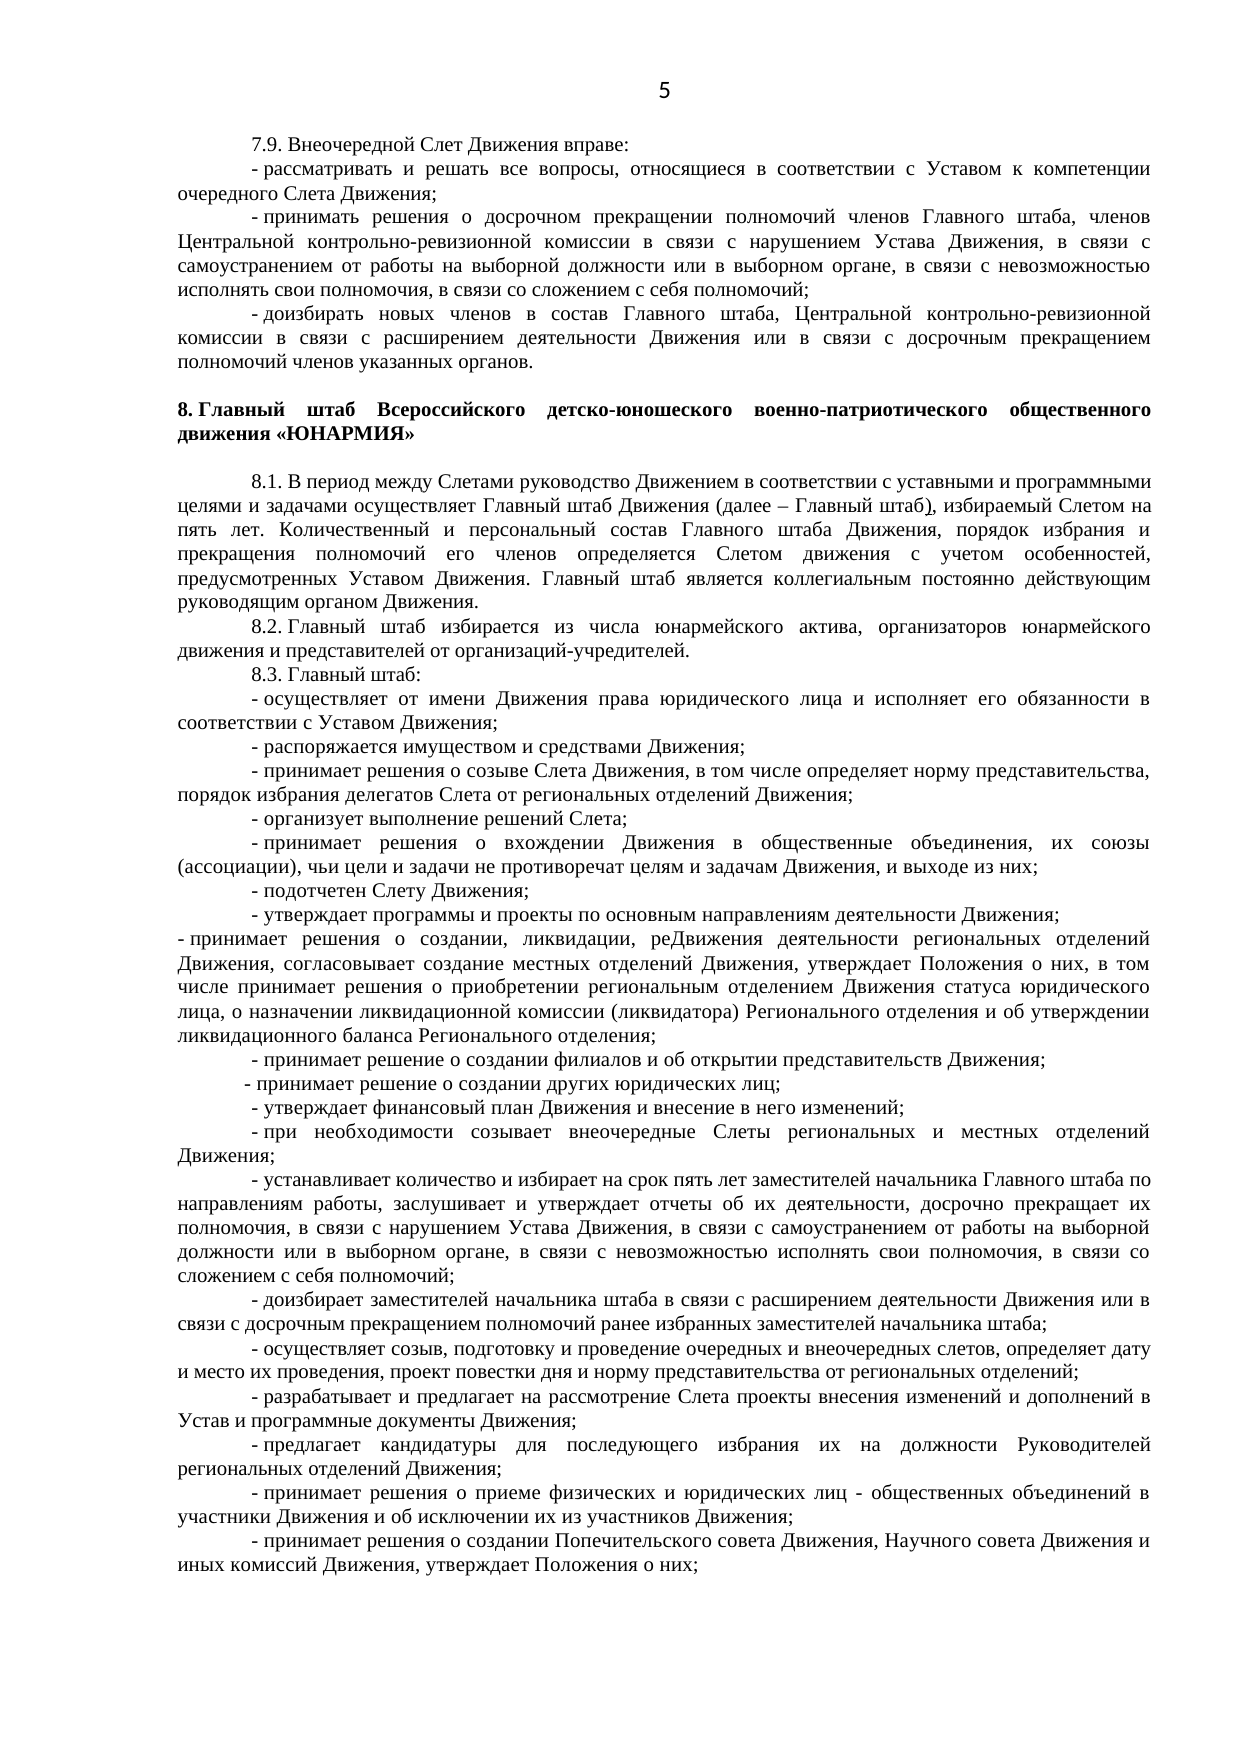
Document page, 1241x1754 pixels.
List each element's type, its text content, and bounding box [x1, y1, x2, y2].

text 8.2. Главный штаб избирается из числа юнармейского актива, организаторов юнармейского движения и представителей от организаций-учредителей. [177, 613, 1152, 662]
text - предлагает кандидатуры для последующего избрания их на должности Руководителей региональных отделений Движения; [177, 1432, 1152, 1480]
text - утверждает программы и проекты по основным направлениям деятельности Движения; [177, 902, 1152, 926]
text - при необходимости созывает внеочередные Слеты региональных и местных отделений Движения; [177, 1119, 1152, 1167]
text - осуществляет от имени Движения права юридического лица и исполняет его обязанности в соответствии с Уставом Движения; [177, 686, 1152, 734]
text - подотчетен Слету Движения; [177, 878, 1152, 902]
text 7.9. Внеочередной Слет Движения вправе: [177, 132, 1152, 156]
text - принимает решение о создании других юридических лиц; [244, 1071, 1152, 1095]
text - рассматривать и решать все вопросы, относящиеся в соответствии с Уставом к компетенции очередного Слета Движения; [177, 156, 1152, 204]
text - принимать решения о досрочном прекращении полномочий членов Главного штаба, членов Центральной контрольно-ревизионной комиссии в связи с нарушением Устава Движения, в связи с самоустранением от работы на выборной должности или в выборном органе, в связи с невозможностью исполнять свои полномочия, в связи со сложением с себя полномочий; [177, 204, 1152, 301]
text - утверждает финансовый план Движения и внесение в него изменений; [177, 1095, 1152, 1119]
text - доизбирает заместителей начальника штаба в связи с расширением деятельности Движения или в связи с досрочным прекращением полномочий ранее избранных заместителей начальника штаба; [177, 1287, 1152, 1335]
text - доизбирать новых членов в состав Главного штаба, Центральной контрольно-ревизионной комиссии в связи с расширением деятельности Движения или в связи с досрочным прекращением полномочий членов указанных органов. [177, 301, 1152, 373]
text - организует выполнение решений Слета; [177, 806, 1152, 830]
text 8. Главный штаб Всероссийского детско-юношеского военно-патриотического общественного движения «ЮНАРМИЯ» [177, 397, 1152, 445]
text - принимает решения о приеме физических и юридических лиц - общественных объединений в участники Движения и об исключении их из участников Движения; [177, 1480, 1152, 1528]
text - разрабатывает и предлагает на рассмотрение Слета проекты внесения изменений и дополнений в Устав и программные документы Движения; [177, 1383, 1152, 1432]
text - принимает решения о созыве Слета Движения, в том числе определяет норму представительства, порядок избрания делегатов Слета от региональных отделений Движения; [177, 758, 1152, 806]
text 8.1. В период между Слетами руководство Движением в соответствии с уставными и программными целями и задачами осуществляет Главный штаб Движения (далее – Главный штаб), избираемый Слетом на пять лет. Количественный и персональный состав Главного штаба Движения, порядок избрания и прекращения полномочий его членов определяется Слетом движения с учетом особенностей, предусмотренных Уставом Движения. Главный штаб является коллегиальным постоянно действующим руководящим органом Движения. [177, 469, 1152, 613]
text - принимает решения о создании, ликвидации, реДвижения деятельности региональных отделений Движения, согласовывает создание местных отделений Движения, утверждает Положения о них, в том числе принимает решения о приобретении региональным отделением Движения статуса юридического лица, о назначении ликвидационной комиссии (ликвидатора) Регионального отделения и об утверждении ликвидационного баланса Регионального отделения; [177, 926, 1152, 1047]
text - осуществляет созыв, подготовку и проведение очередных и внеочередных слетов, определяет дату и место их проведения, проект повестки дня и норму представительства от региональных отделений; [177, 1335, 1152, 1383]
text - распоряжается имуществом и средствами Движения; [177, 734, 1152, 758]
text - принимает решения о вхождении Движения в общественные объединения, их союзы (ассоциации), чьи цели и задачи не противоречат целям и задачам Движения, и выходе из них; [177, 830, 1152, 878]
text 8.3. Главный штаб: [177, 662, 1152, 686]
text - принимает решения о создании Попечительского совета Движения, Научного совета Движения и иных комиссий Движения, утверждает Положения о них; [177, 1528, 1152, 1576]
text - устанавливает количество и избирает на срок пять лет заместителей начальника Главного штаба по направлениям работы, заслушивает и утверждает отчеты об их деятельности, досрочно прекращает их полномочия, в связи с нарушением Устава Движения, в связи с самоустранением от работы на выборной должности или в выборном органе, в связи с невозможностью исполнять свои полномочия, в связи со сложением с себя полномочий; [177, 1167, 1152, 1287]
text - принимает решение о создании филиалов и об открытии представительств Движения; [177, 1047, 1152, 1071]
